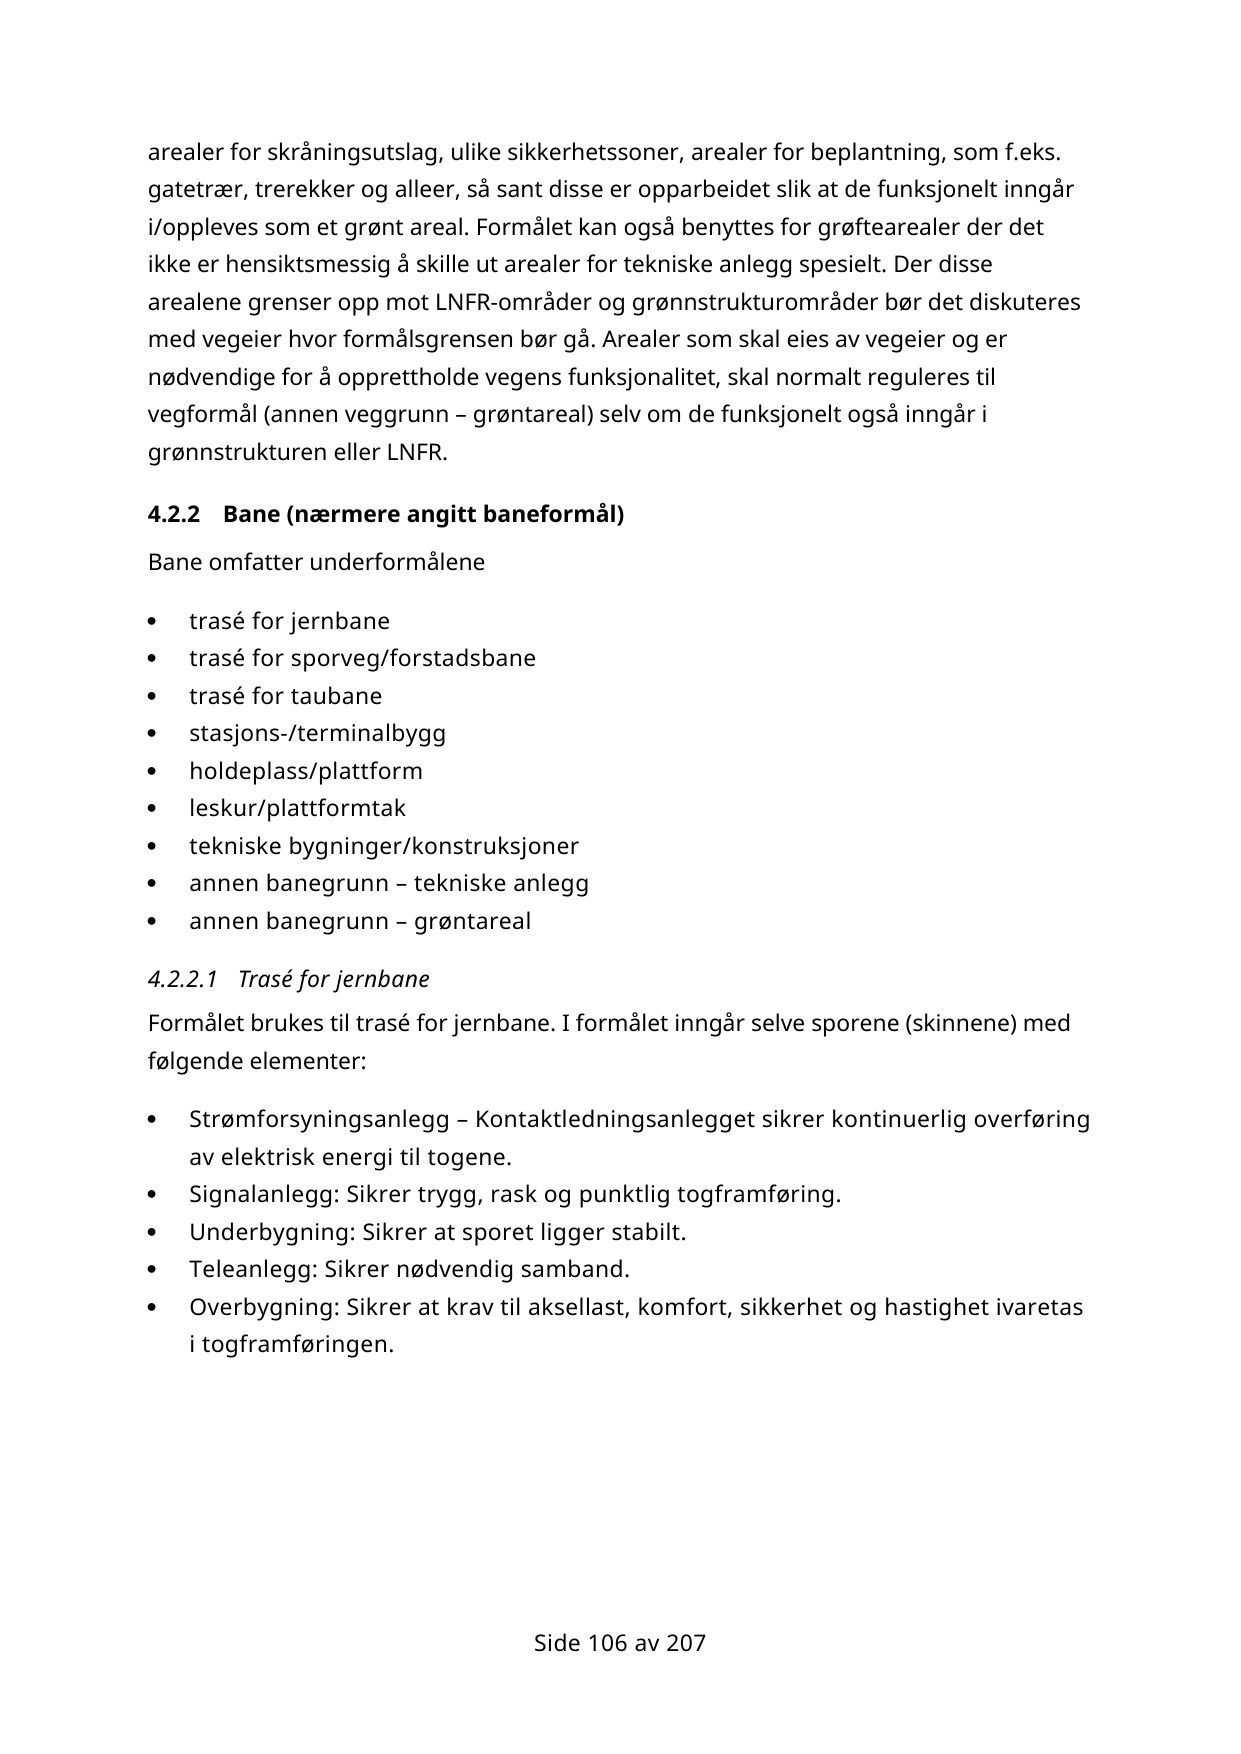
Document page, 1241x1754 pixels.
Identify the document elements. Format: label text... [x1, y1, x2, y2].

list tekniske bygninger/konstruksjoner [148, 829, 1092, 861]
list holdeplass/plattform [148, 754, 1092, 786]
list Underbygning: Sikrer at sporet ligger stabilt. [148, 1215, 1092, 1247]
list trasé for sporveg/forstadsbane [148, 642, 1092, 673]
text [148, 136, 1092, 467]
subtitle Trasé for jernbane [148, 963, 1092, 994]
text Formålet brukes til trasé for jernbane. I formålet inngår selve sporene (skinnene) med følgende elementer: [148, 1007, 1092, 1076]
text Bane omfatter underformålene [148, 546, 1092, 577]
list Teleanlegg: Sikrer nødvendig samband. [148, 1253, 1092, 1284]
list Strømforsyningsanlegg – Kontaktledningsanlegget sikrer kontinuerlig overføring av elektrisk energi til togene. [148, 1103, 1092, 1172]
list trasé for jernbane [148, 604, 1092, 636]
list stasjons-/terminalbygg [148, 717, 1092, 748]
list Signalanlegg: Sikrer trygg, rask og punktlig togframføring. [148, 1178, 1092, 1209]
list trasé for taubane [148, 679, 1092, 711]
list annen banegrunn – grøntareal [148, 904, 1092, 936]
list leskur/plattformtak [148, 792, 1092, 823]
list Overbygning: Sikrer at krav til aksellast, komfort, sikkerhet og hastighet ivaretas i togframføringen. [148, 1290, 1092, 1359]
list annen banegrunn – tekniske anlegg [148, 867, 1092, 898]
subtitle Bane (nærmere angitt baneformål) [148, 498, 1092, 529]
